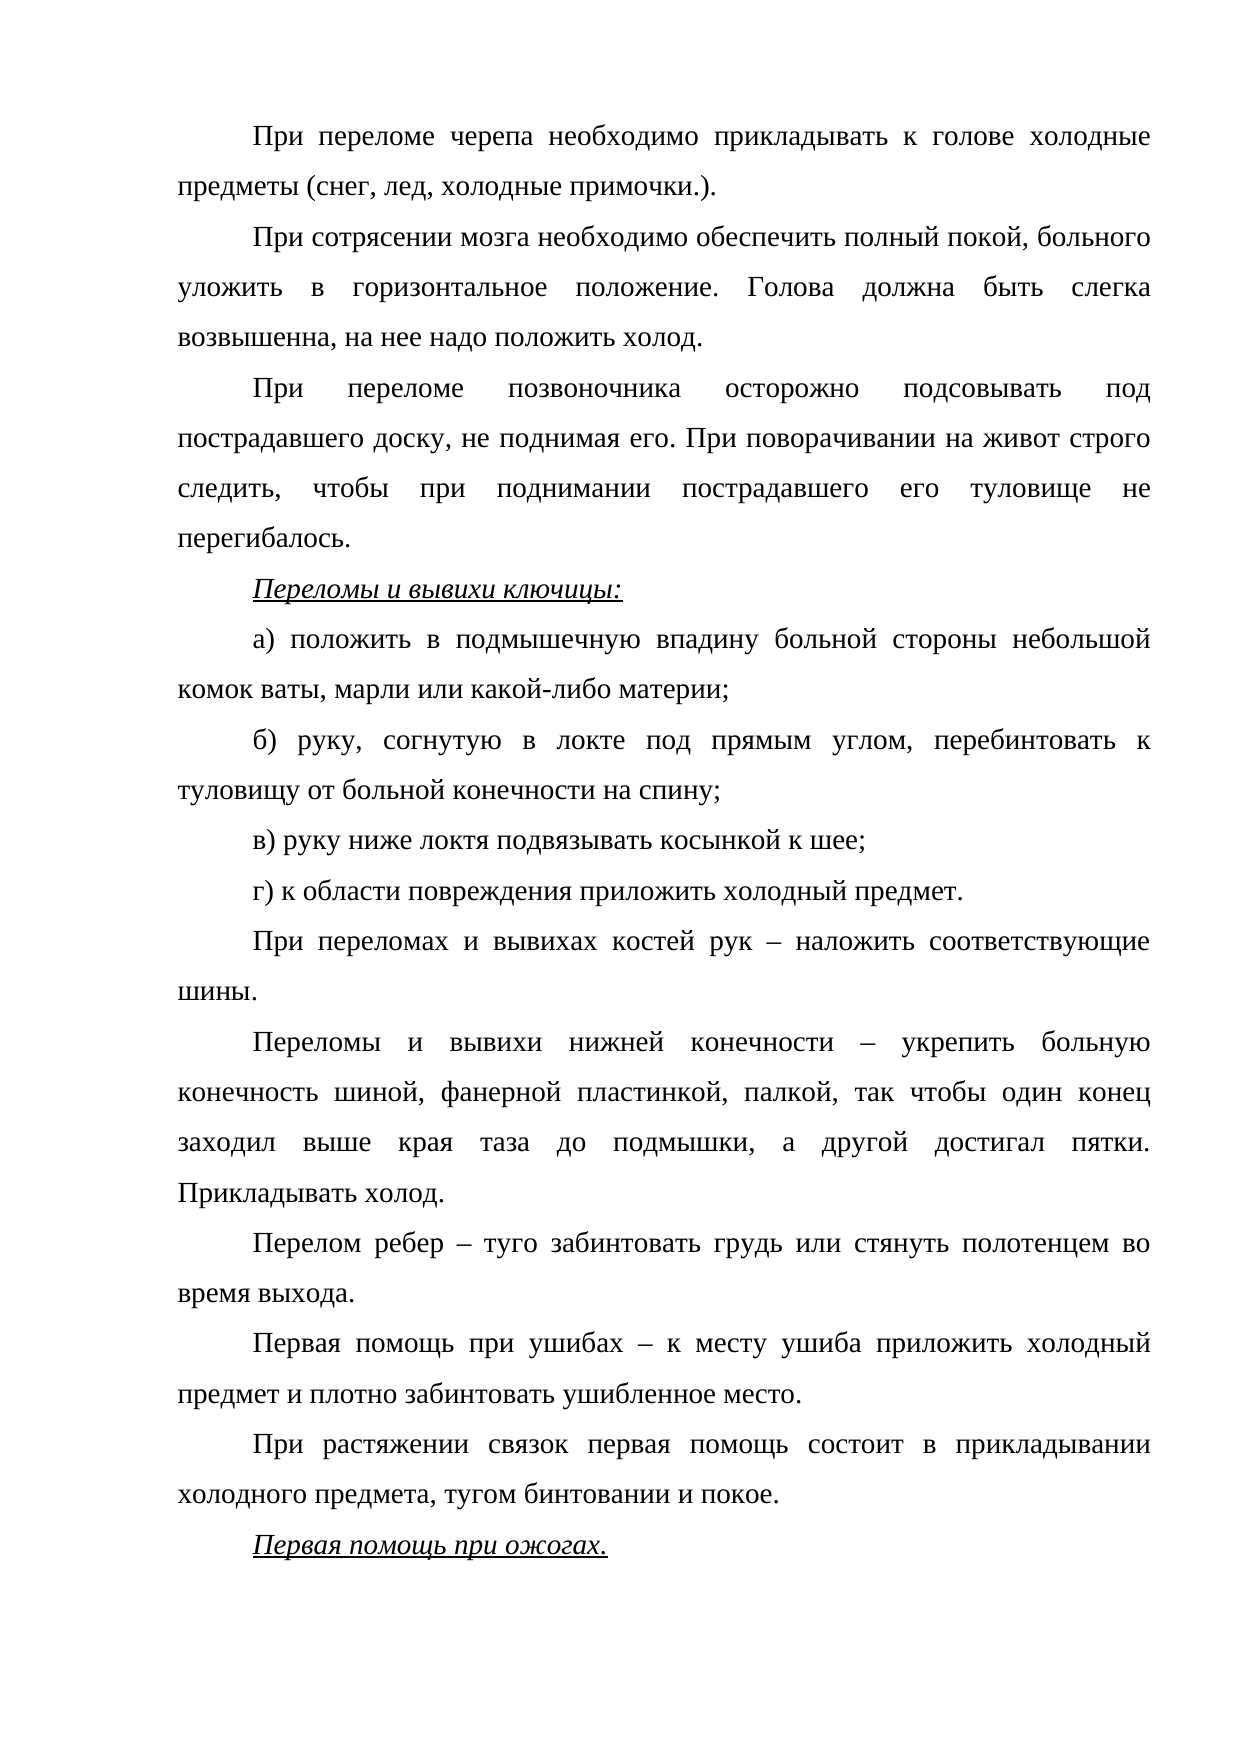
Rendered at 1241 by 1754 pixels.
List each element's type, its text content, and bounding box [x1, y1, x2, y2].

text Переломы и вывихи нижней конечности – укрепить больную конечность шиной, фанерной пластинкой, палкой, так чтобы один конец заходил выше края таза до подмышки, а другой достигал пятки. Прикладывать холод. [177, 1024, 1152, 1208]
text При переломе позвоночника осторожно подсовывать под пострадавшего доску, не поднимая его. При поворачивании на живот строго следить, чтобы при поднимании пострадавшего его туловище не перегибалось. [177, 370, 1152, 554]
text При переломах и вывихах костей рук – наложить соответствующие шины. [177, 923, 1152, 1007]
text Переломы и вывихи ключицы: [177, 571, 1152, 604]
text Перелом ребер – туго забинтовать грудь или стянуть полотенцем во время выхода. [177, 1225, 1152, 1309]
text При сотрясении мозга необходимо обеспечить полный покой, больного уложить в горизонтальное положение. Голова должна быть слегка возвышенна, на нее надо положить холод. [177, 219, 1152, 353]
text в) руку ниже локтя подвязывать косынкой к шее; [177, 822, 1152, 856]
text Первая помощь при ожогах. [177, 1527, 1152, 1560]
text При растяжении связок первая помощь состоит в прикладывании холодного предмета, тугом бинтовании и покое. [177, 1426, 1152, 1510]
text При переломе черепа необходимо прикладывать к голове холодные предметы (снег, лед, холодные примочки.). [177, 118, 1152, 202]
text Первая помощь при ушибах – к месту ушиба приложить холодный предмет и плотно забинтовать ушибленное место. [177, 1326, 1152, 1409]
text б) руку, согнутую в локте под прямым углом, перебинтовать к туловищу от больной конечности на спину; [177, 722, 1152, 806]
text г) к области повреждения приложить холодный предмет. [177, 873, 1152, 906]
text а) положить в подмышечную впадину больной стороны небольшой комок ваты, марли или какой-либо материи; [177, 621, 1152, 705]
